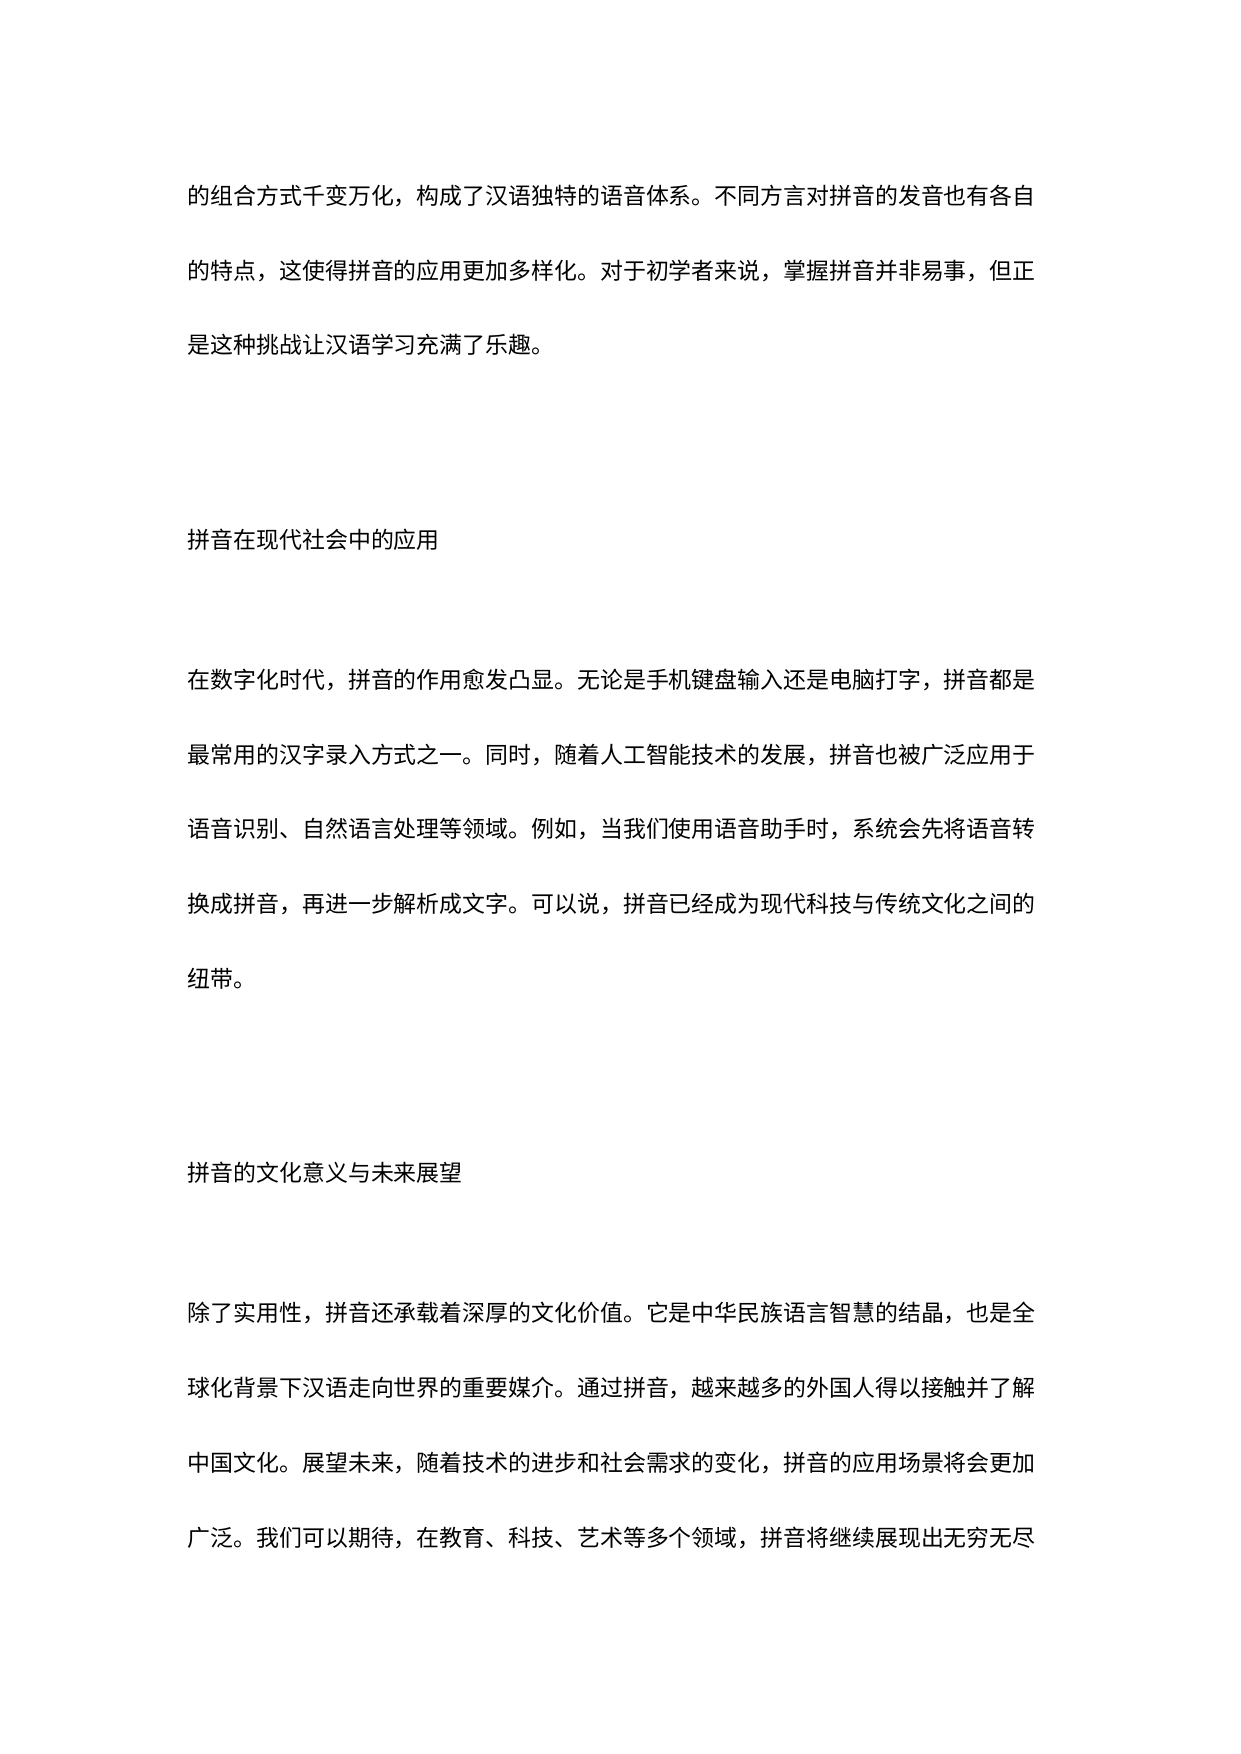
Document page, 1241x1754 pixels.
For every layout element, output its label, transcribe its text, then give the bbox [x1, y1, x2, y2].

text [187, 162, 1053, 376]
text 拼音在现代社会中的应用 [187, 506, 1053, 571]
text 拼音的文化意义与未来展望 [187, 1139, 1053, 1204]
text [187, 1279, 1053, 1568]
text 在数字化时代，拼音的作用愈发凸显。无论是手机键盘输入还是电脑打字，拼音都是最常用的汉字录入方式之一。同时，随着人工智能技术的发展，拼音也被广泛应用于语音识别、自然语言处理等领域。例如，当我们使用语音助手时，系统会先将语音转换成拼音，再进一步解析成文字。可以说，拼音已经成为现代科技与传统文化之间的纽带。 [187, 646, 1053, 1010]
